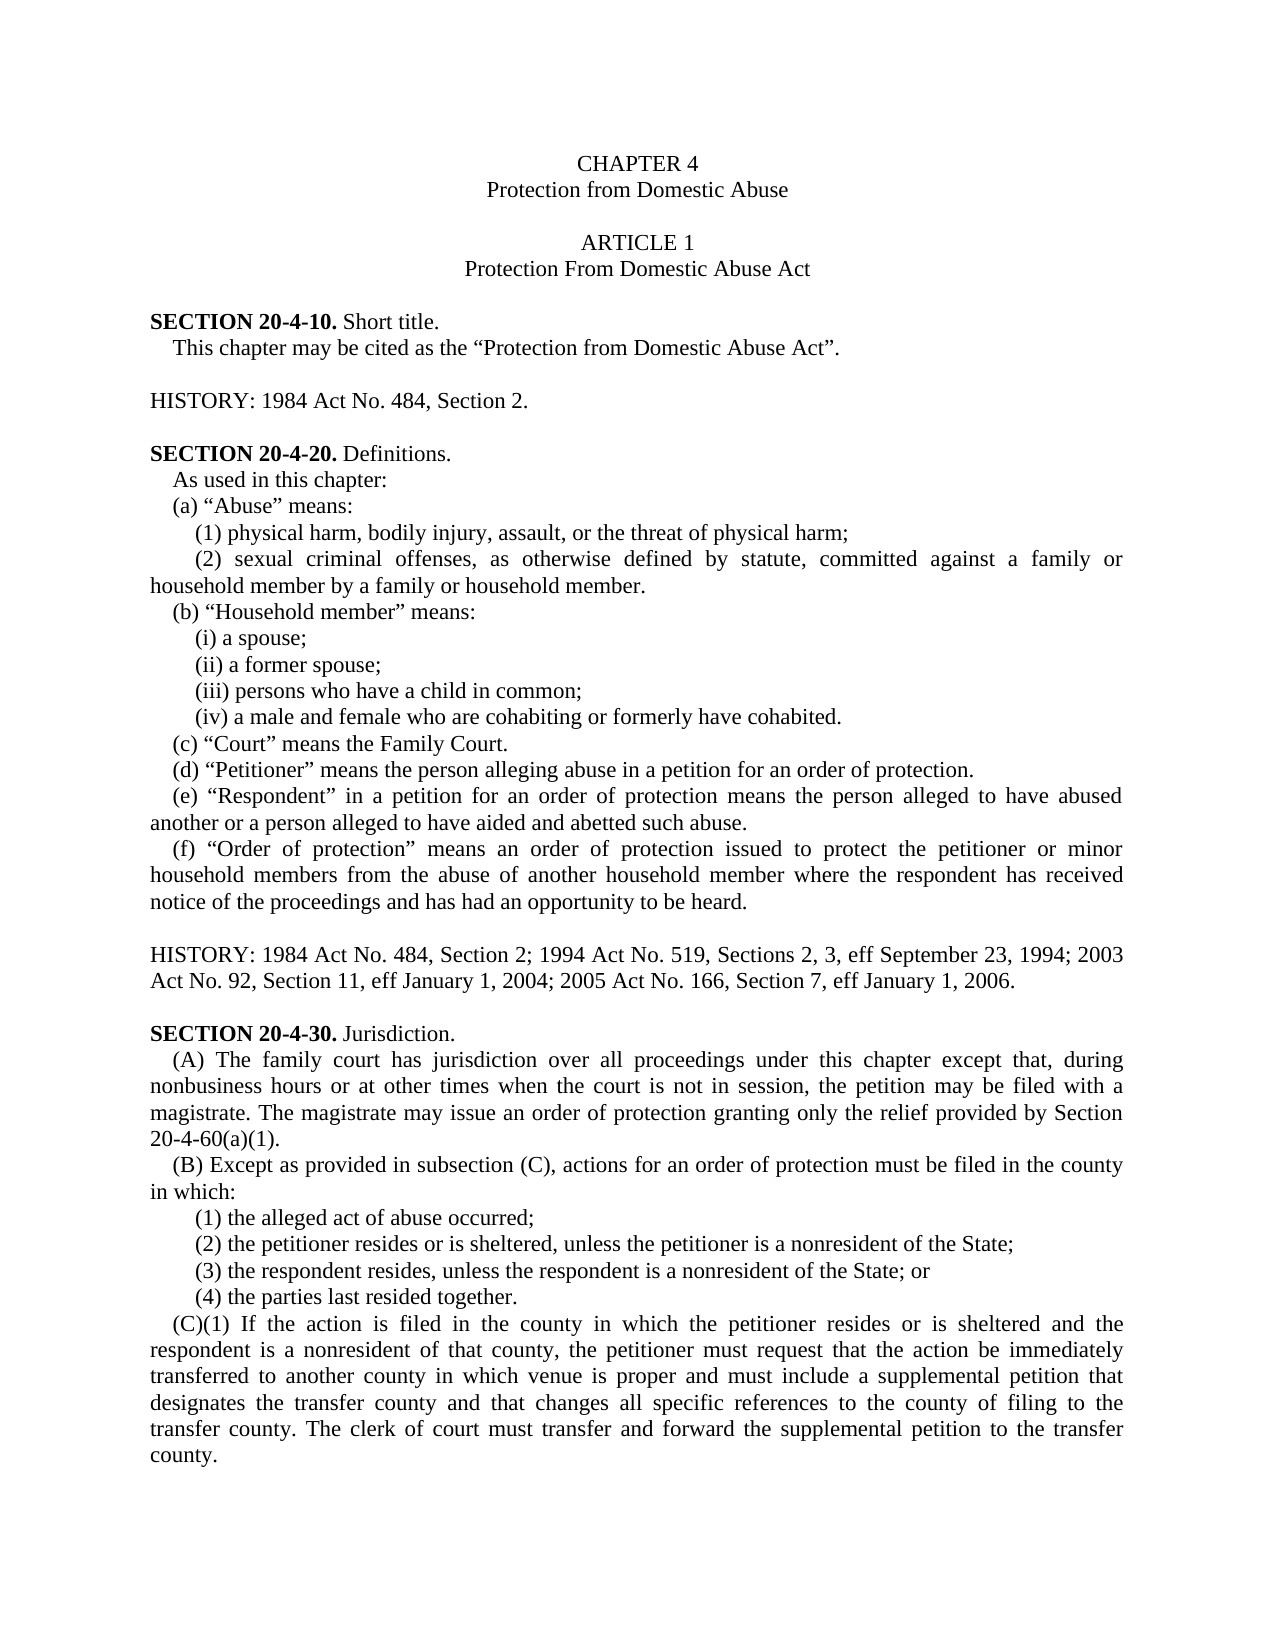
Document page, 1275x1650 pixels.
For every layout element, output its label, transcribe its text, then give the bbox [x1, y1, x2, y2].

text SECTION 20-4-30. Jurisdiction. [150, 1020, 1125, 1046]
text (A) The family court has jurisdiction over all proceedings under this chapter except that, during nonbusiness hours or at other times when the court is not in session, the petition may be filed with a magistrate. The magistrate may issue an order of protection granting only the relief provided by Section 20-4-60(a)(1). [150, 1046, 1125, 1151]
text (C)(1) If the action is filed in the county in which the petitioner resides or is sheltered and the respondent is a nonresident of that county, the petitioner must request that the action be immediately transferred to another county in which venue is proper and must include a supplemental petition that designates the transfer county and that changes all specific references to the county of filing to the transfer county. The clerk of court must transfer and forward the supplemental petition to the transfer county. [150, 1309, 1125, 1468]
text (B) Except as provided in subsection (C), actions for an order of protection must be filed in the county in which: [150, 1151, 1125, 1204]
text (2) sexual criminal offenses, as otherwise defined by statute, committed against a family or household member by a family or household member. [150, 545, 1125, 598]
text SECTION 20-4-20. Definitions. [150, 440, 1125, 466]
text (4) the parties last resided together. [150, 1283, 1125, 1309]
text CHAPTER 4 [150, 150, 1125, 176]
text (iii) persons who have a child in common; [150, 677, 1125, 703]
text (iv) a male and female who are cohabiting or formerly have cohabited. [150, 703, 1125, 730]
text Protection from Domestic Abuse [150, 176, 1125, 203]
text (i) a spouse; [150, 624, 1125, 651]
text (2) the petitioner resides or is sheltered, unless the petitioner is a nonresident of the State; [150, 1231, 1125, 1257]
text HISTORY: 1984 Act No. 484, Section 2; 1994 Act No. 519, Sections 2, 3, eff September 23, 1994; 2003 Act No. 92, Section 11, eff January 1, 2004; 2005 Act No. 166, Section 7, eff January 1, 2006. [150, 941, 1125, 993]
text (f) “Order of protection” means an order of protection issued to protect the petitioner or minor household members from the abuse of another household member where the respondent has received notice of the proceedings and has had an opportunity to be heard. [150, 835, 1125, 914]
text As used in this chapter: [150, 466, 1125, 493]
text This chapter may be cited as the “Protection from Domestic Abuse Act”. [150, 334, 1125, 361]
text (d) “Petitioner” means the person alleging abuse in a petition for an order of protection. [150, 756, 1125, 782]
text Protection From Domestic Abuse Act [150, 255, 1125, 282]
text (b) “Household member” means: [150, 598, 1125, 624]
text (e) “Respondent” in a petition for an order of protection means the person alleged to have abused another or a person alleged to have aided and abetted such abuse. [150, 782, 1125, 835]
text (1) physical harm, bodily injury, assault, or the threat of physical harm; [150, 519, 1125, 545]
text (c) “Court” means the Family Court. [150, 730, 1125, 756]
text (3) the respondent resides, unless the respondent is a nonresident of the State; or [150, 1257, 1125, 1283]
text ARTICLE 1 [150, 229, 1125, 255]
text SECTION 20-4-10. Short title. [150, 308, 1125, 334]
text HISTORY: 1984 Act No. 484, Section 2. [150, 387, 1125, 413]
text (ii) a former spouse; [150, 651, 1125, 677]
text (1) the alleged act of abuse occurred; [150, 1204, 1125, 1231]
text (a) “Abuse” means: [150, 493, 1125, 519]
